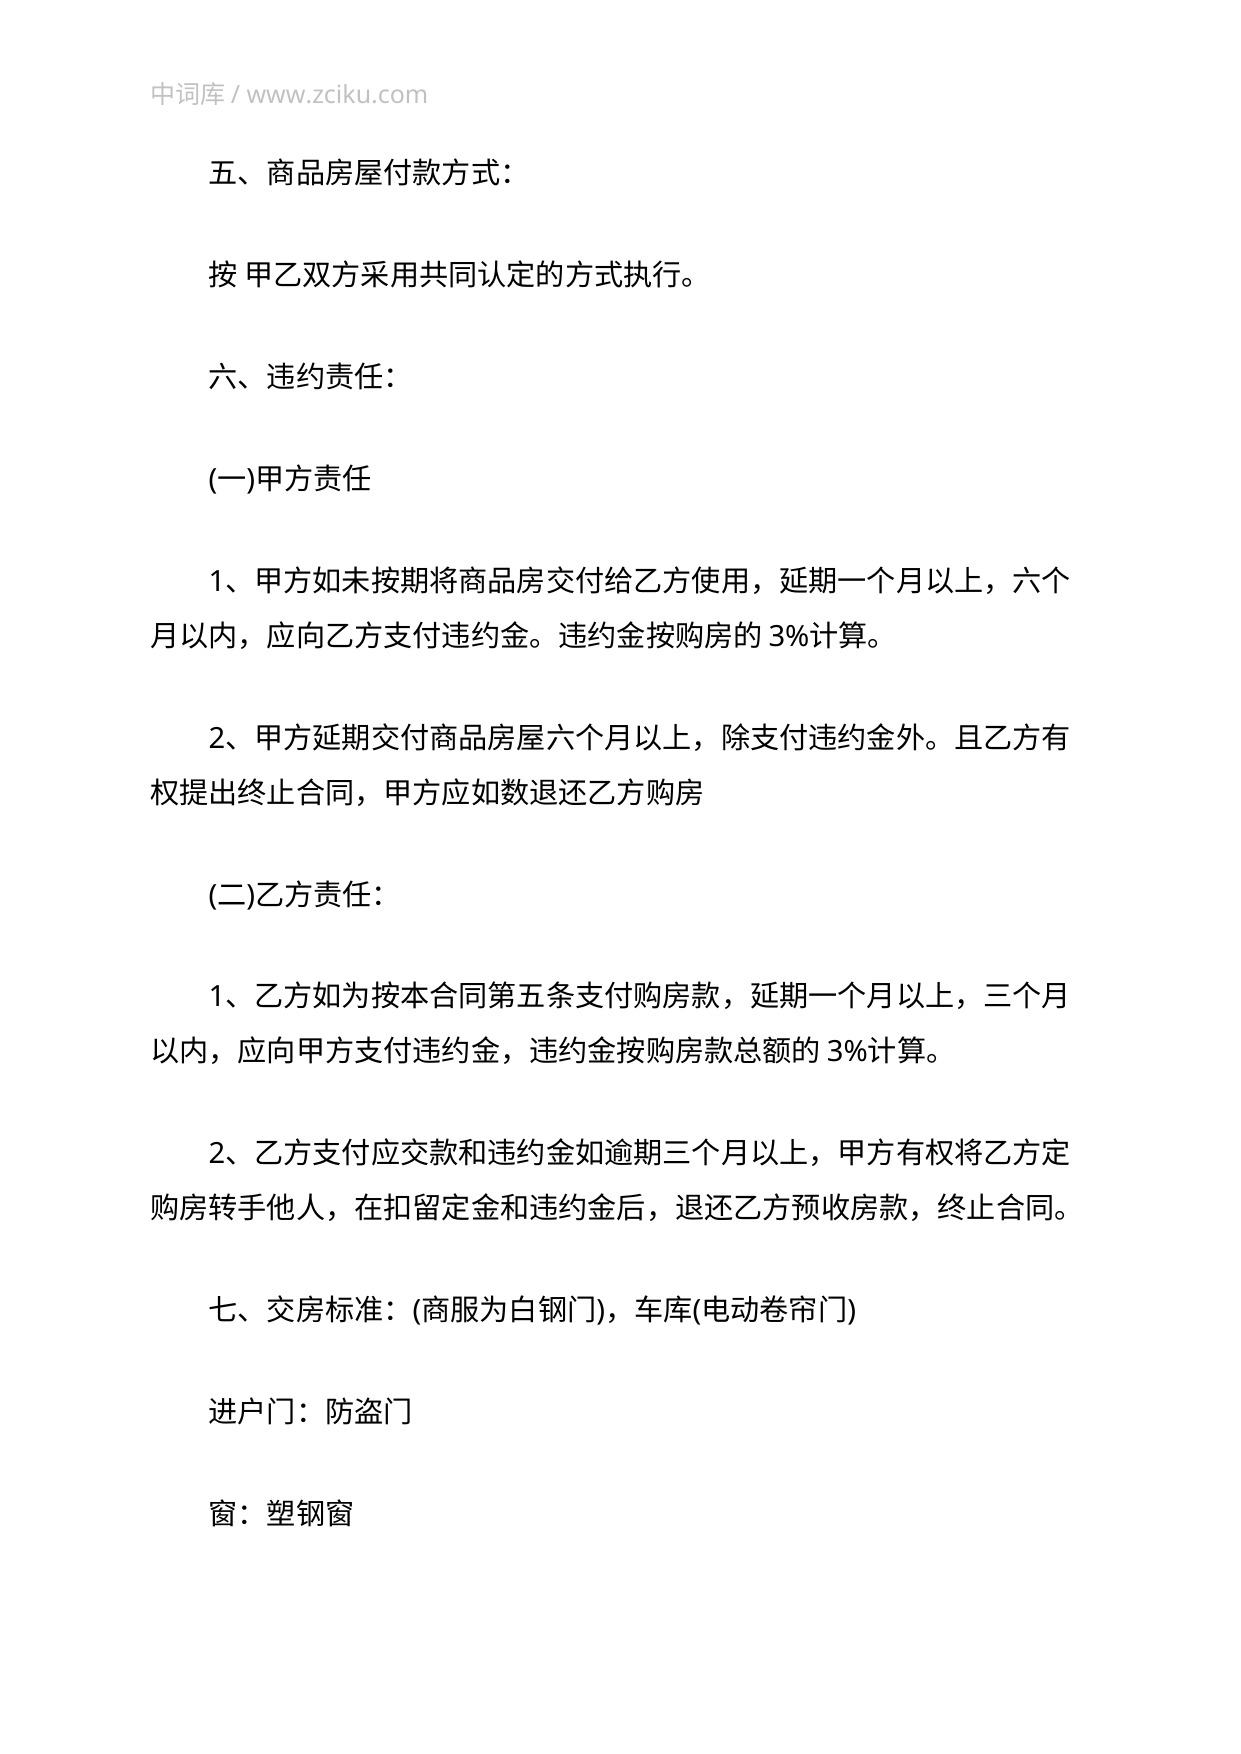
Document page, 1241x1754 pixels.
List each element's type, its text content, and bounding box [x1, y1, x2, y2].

text 2、乙方支付应交款和违约金如逾期三个月以上，甲方有权将乙方定购房转手他人，在扣留定金和违约金后，退还乙方预收房款，终止合同。 [150, 1130, 1090, 1227]
text (二)乙方责任： [150, 871, 1090, 913]
text 五、商品房屋付款方式： [150, 150, 1090, 192]
text (一)甲方责任 [150, 455, 1090, 498]
text 1、乙方如为按本合同第五条支付购房款，延期一个月以上，三个月以内，应向甲方支付违约金，违约金按购房款总额的3%计算。 [150, 973, 1090, 1070]
text 1、甲方如未按期将商品房交付给乙方使用，延期一个月以上，六个月以内，应向乙方支付违约金。违约金按购房的3%计算。 [150, 557, 1090, 655]
text 2、甲方延期交付商品房屋六个月以上，除支付违约金外。且乙方有权提出终止合同，甲方应如数退还乙方购房 [150, 714, 1090, 812]
text 窗：塑钢窗 [150, 1491, 1090, 1533]
text 七、交房标准：(商服为白钢门)，车库(电动卷帘门) [150, 1287, 1090, 1329]
text 六、违约责任： [150, 353, 1090, 396]
text 按 甲乙双方采用共同认定的方式执行。 [150, 252, 1090, 294]
text 进户门：防盗门 [150, 1389, 1090, 1431]
